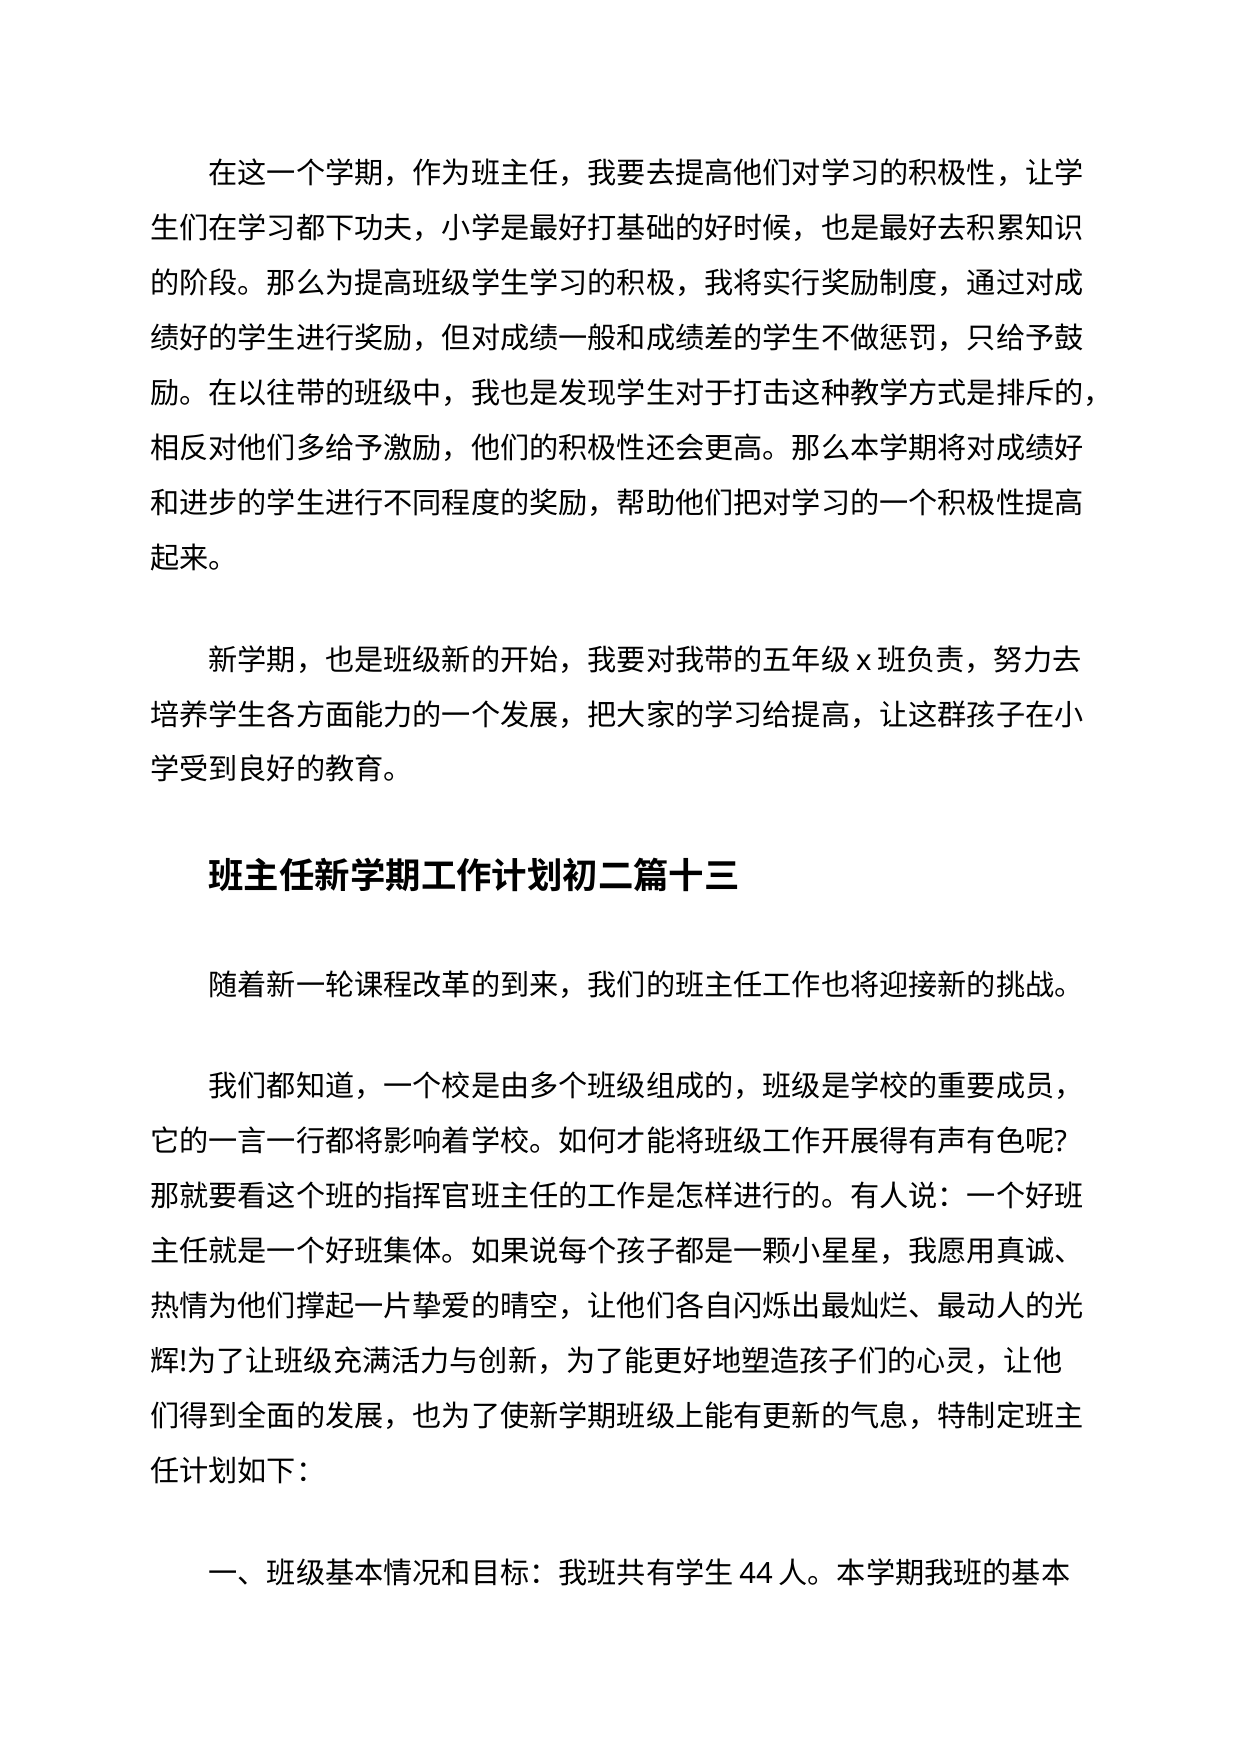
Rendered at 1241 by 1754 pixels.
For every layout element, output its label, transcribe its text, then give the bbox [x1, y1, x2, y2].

text 在这一个学期，作为班主任，我要去提高他们对学习的积极性，让学生们在学习都下功夫，小学是最好打基础的好时候，也是最好去积累知识的阶段。那么为提高班级学生学习的积极，我将实行奖励制度，通过对成绩好的学生进行奖励，但对成绩一般和成绩差的学生不做惩罚，只给予鼓励。在以往带的班级中，我也是发现学生对于打击这种教学方式是排斥的，相反对他们多给予激励，他们的积极性还会更高。那么本学期将对成绩好和进步的学生进行不同程度的奖励，帮助他们把对学习的一个积极性提高起来。 [150, 150, 1090, 577]
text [150, 1549, 1090, 1592]
text 新学期，也是班级新的开始，我要对我带的五年级x班负责，努力去培养学生各方面能力的一个发展，把大家的学习给提高，让这群孩子在小学受到良好的教育。 [150, 636, 1090, 788]
text 班主任新学期工作计划初二篇十三 [150, 848, 1090, 899]
text 随着新一轮课程改革的到来，我们的班主任工作也将迎接新的挑战。 [150, 961, 1090, 1003]
text 我们都知道，一个校是由多个班级组成的，班级是学校的重要成员，它的一言一行都将影响着学校。如何才能将班级工作开展得有声有色呢?那就要看这个班的指挥官班主任的工作是怎样进行的。有人说：一个好班主任就是一个好班集体。如果说每个孩子都是一颗小星星，我愿用真诚、热情为他们撑起一片挚爱的晴空，让他们各自闪烁出最灿烂、最动人的光辉!为了让班级充满活力与创新，为了能更好地塑造孩子们的心灵，让他们得到全面的发展，也为了使新学期班级上能有更新的气息，特制定班主任计划如下： [150, 1063, 1090, 1490]
